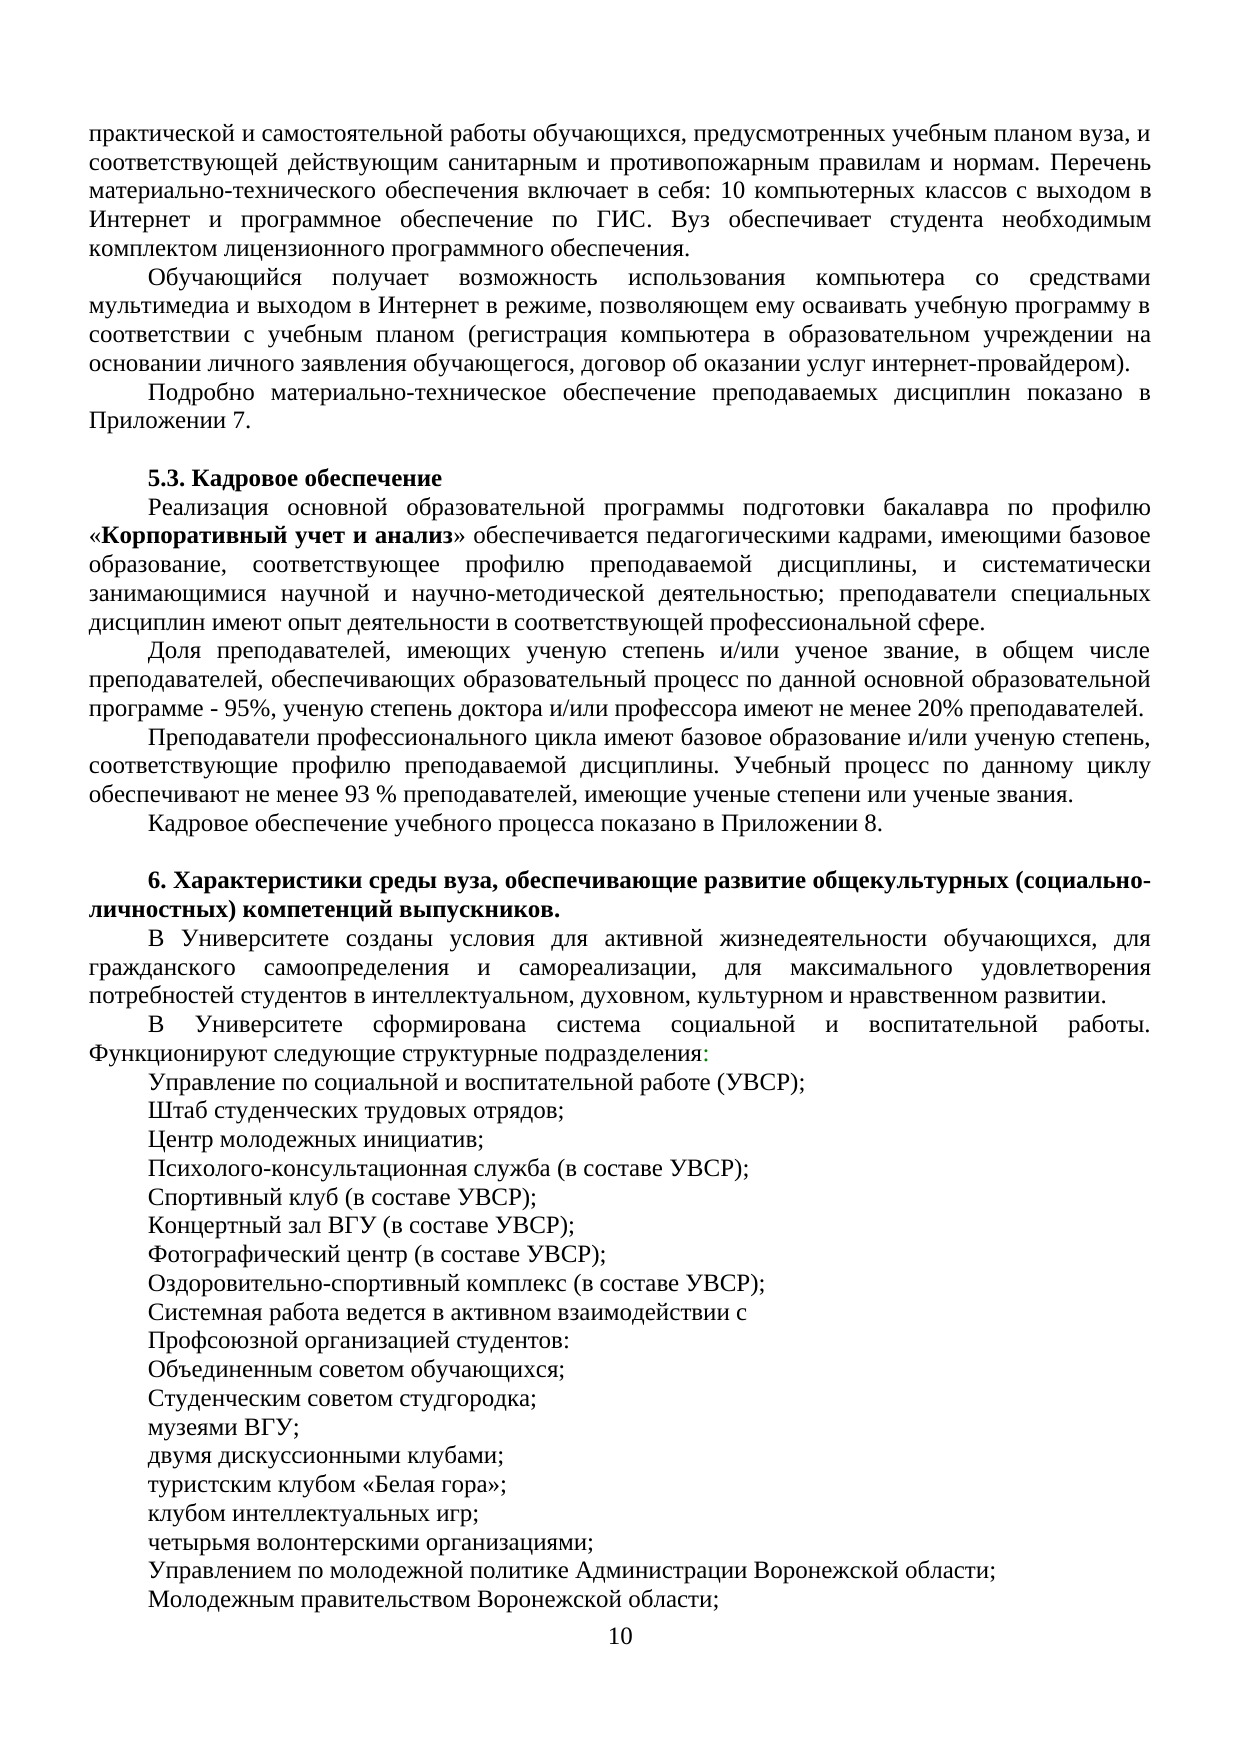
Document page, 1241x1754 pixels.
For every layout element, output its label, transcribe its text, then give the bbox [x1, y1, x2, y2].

text музеями ВГУ; [148, 1412, 1152, 1441]
text Студенческим советом студгородка; [148, 1383, 1152, 1412]
text Профсоюзной организацией студентов: [148, 1326, 1152, 1354]
text четырьмя волонтерскими организациями; [148, 1527, 1152, 1556]
text Подробно материально-техническое обеспечение преподаваемых дисциплин показано в Приложении 7. [89, 377, 1152, 434]
text Системная работа ведется в активном взаимодействии с [89, 1297, 1152, 1326]
text Преподаватели профессионального цикла имеют базовое образование и/или ученую степень, соответствующие профилю преподаваемой дисциплины. Учебный процесс по данному циклу обеспечивают не менее 93 % преподавателей, имеющие ученые степени или ученые звания. [89, 722, 1152, 808]
text Кадровое обеспечение учебного процесса показано в Приложении 8. [89, 808, 1152, 837]
text В Университете сформирована система социальной и воспитательной работы. Функционируют следующие структурные подразделения: [89, 1009, 1152, 1067]
text Реализация основной образовательной программы подготовки бакалавра по профилю «Корпоративный учет и анализ» обеспечивается педагогическими кадрами, имеющими базовое образование, соответствующее профилю преподаваемой дисциплины, и систематически занимающимися научной и научно-методической деятельностью; преподаватели специальных дисциплин имеют опыт деятельности в соответствующей профессиональной сфере. [89, 492, 1152, 636]
text Спортивный клуб (в составе УВСР); [148, 1182, 1152, 1211]
text Центр молодежных инициатив; [148, 1124, 1152, 1153]
text клубом интеллектуальных игр; [148, 1498, 1152, 1527]
text Управлением по молодежной политике Администрации Воронежской области; [148, 1556, 1152, 1584]
text Объединенным советом обучающихся; [148, 1354, 1152, 1383]
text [89, 118, 1152, 262]
text 5.3. Кадровое обеспечение [89, 463, 1152, 492]
text туристским клубом «Белая гора»; [148, 1469, 1152, 1498]
text двумя дискуссионными клубами; [148, 1441, 1152, 1469]
text Штаб студенческих трудовых отрядов; [148, 1096, 1152, 1124]
subtitle 6. Характеристики среды вуза, обеспечивающие развитие общекультурных (социально-личностных) компетенций выпускников. [89, 866, 1152, 923]
text Молодежным правительством Воронежской области; [148, 1584, 1152, 1613]
text Обучающийся получает возможность использования компьютера со средствами мультимедиа и выходом в Интернет в режиме, позволяющем ему осваивать учебную программу в соответствии с учебным планом (регистрация компьютера в образовательном учреждении на основании личного заявления обучающегося, договор об оказании услуг интернет-провайдером). [89, 262, 1152, 377]
text Психолого-консультационная служба (в составе УВСР); [148, 1153, 1152, 1182]
text Концертный зал ВГУ (в составе УВСР); [148, 1211, 1152, 1239]
text В Университете созданы условия для активной жизнедеятельности обучающихся, для гражданского самоопределения и самореализации, для максимального удовлетворения потребностей студентов в интеллектуальном, духовном, культурном и нравственном развитии. [89, 923, 1152, 1009]
text Управление по социальной и воспитательной работе (УВСР); [148, 1067, 1152, 1096]
text Оздоровительно-спортивный комплекс (в составе УВСР); [148, 1268, 1152, 1297]
text Фотографический центр (в составе УВСР); [148, 1239, 1152, 1268]
text Доля преподавателей, имеющих ученую степень и/или ученое звание, в общем числе преподавателей, обеспечивающих образовательный процесс по данной основной образовательной программе - 95%, ученую степень доктора и/или профессора имеют не менее 20% преподавателей. [89, 636, 1152, 722]
